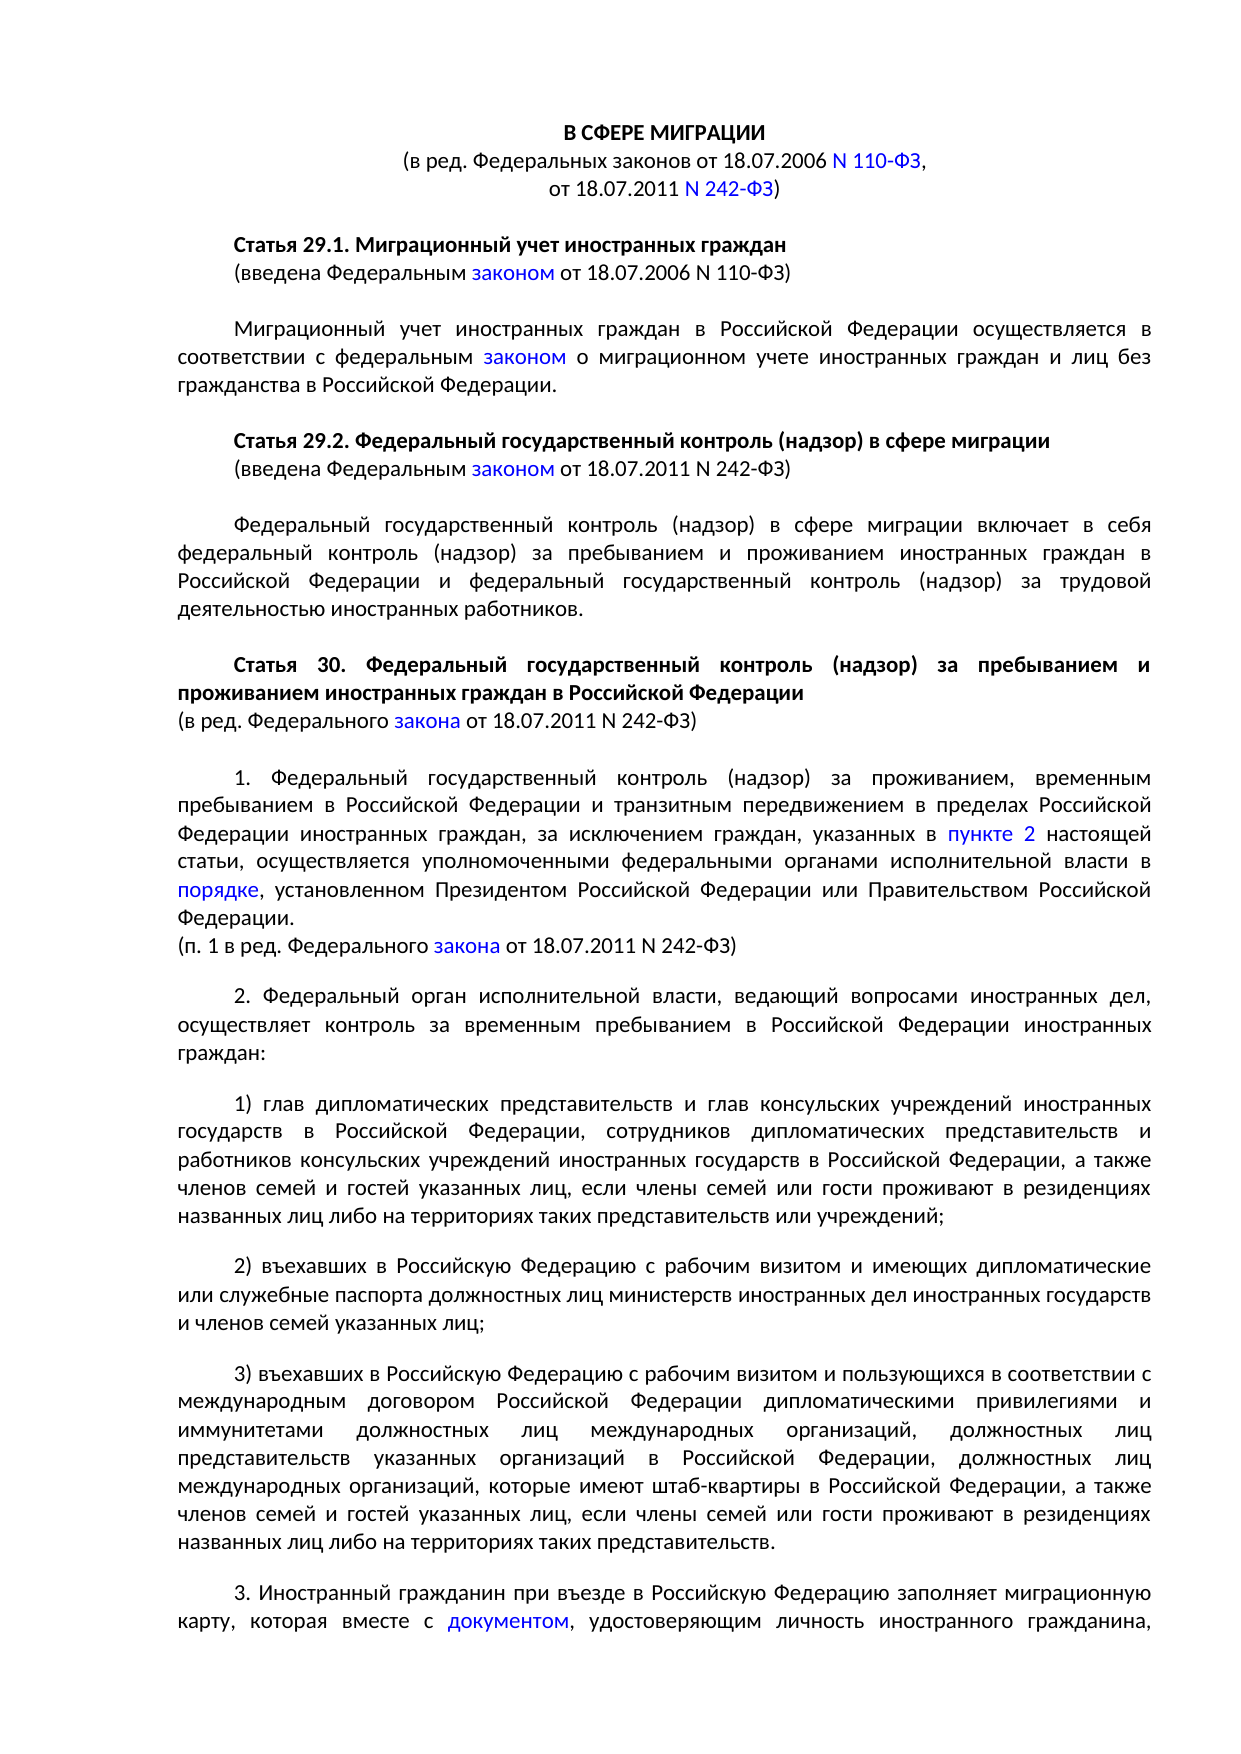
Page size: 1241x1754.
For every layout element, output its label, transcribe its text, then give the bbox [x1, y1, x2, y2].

text Миграционный учет иностранных граждан в Российской Федерации осуществляется в соответствии с федеральным законом о миграционном учете иностранных граждан и лиц без гражданства в Российской Федерации. [177, 314, 1152, 398]
text 1) глав дипломатических представительств и глав консульских учреждений иностранных государств в Российской Федерации, сотрудников дипломатических представительств и работников консульских учреждений иностранных государств в Российской Федерации, а также членов семей и гостей указанных лиц, если члены семей или гости проживают в резиденциях названных лиц либо на территориях таких представительств или учреждений; [177, 1089, 1152, 1229]
text от 18.07.2011 N 242-ФЗ) [177, 174, 1152, 202]
title Статья 29.2. Федеральный государственный контроль (надзор) в сфере миграции [177, 426, 1152, 454]
text 2. Федеральный орган исполнительной власти, ведающий вопросами иностранных дел, осуществляет контроль за временным пребыванием в Российской Федерации иностранных граждан: [177, 982, 1152, 1066]
text 3) въехавших в Российскую Федерацию с рабочим визитом и пользующихся в соответствии с международным договором Российской Федерации дипломатическими привилегиями и иммунитетами должностных лиц международных организаций, должностных лиц представительств указанных организаций в Российской Федерации, должностных лиц международных организаций, которые имеют штаб-квартиры в Российской Федерации, а также членов семей и гостей указанных лиц, если члены семей или гости проживают в резиденциях названных лиц либо на территориях таких представительств. [177, 1359, 1152, 1555]
text (в ред. Федеральных законов от 18.07.2006 N 110-ФЗ, [177, 146, 1152, 174]
text 2) въехавших в Российскую Федерацию с рабочим визитом и имеющих дипломатические или служебные паспорта должностных лиц министерств иностранных дел иностранных государств и членов семей указанных лиц; [177, 1252, 1152, 1336]
text (введена Федеральным законом от 18.07.2011 N 242-ФЗ) [177, 454, 1152, 482]
text Федеральный государственный контроль (надзор) в сфере миграции включает в себя федеральный контроль (надзор) за пребыванием и проживанием иностранных граждан в Российской Федерации и федеральный государственный контроль (надзор) за трудовой деятельностью иностранных работников. [177, 510, 1152, 622]
title Статья 30. Федеральный государственный контроль (надзор) за пребыванием и проживанием иностранных граждан в Российской Федерации [177, 651, 1152, 707]
title Статья 29.1. Миграционный учет иностранных граждан [177, 230, 1152, 258]
text 1. Федеральный государственный контроль (надзор) за проживанием, временным пребыванием в Российской Федерации и транзитным передвижением в пределах Российской Федерации иностранных граждан, за исключением граждан, указанных в пункте 2 настоящей статьи, осуществляется уполномоченными федеральными органами исполнительной власти в порядке, установленном Президентом Российской Федерации или Правительством Российской Федерации. [177, 763, 1152, 931]
text (введена Федеральным законом от 18.07.2006 N 110-ФЗ) [177, 258, 1152, 286]
text (в ред. Федерального закона от 18.07.2011 N 242-ФЗ) [177, 707, 1152, 734]
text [177, 1578, 1152, 1634]
text (п. 1 в ред. Федерального закона от 18.07.2011 N 242-ФЗ) [177, 931, 1152, 959]
title В СФЕРЕ МИГРАЦИИ [177, 118, 1152, 146]
